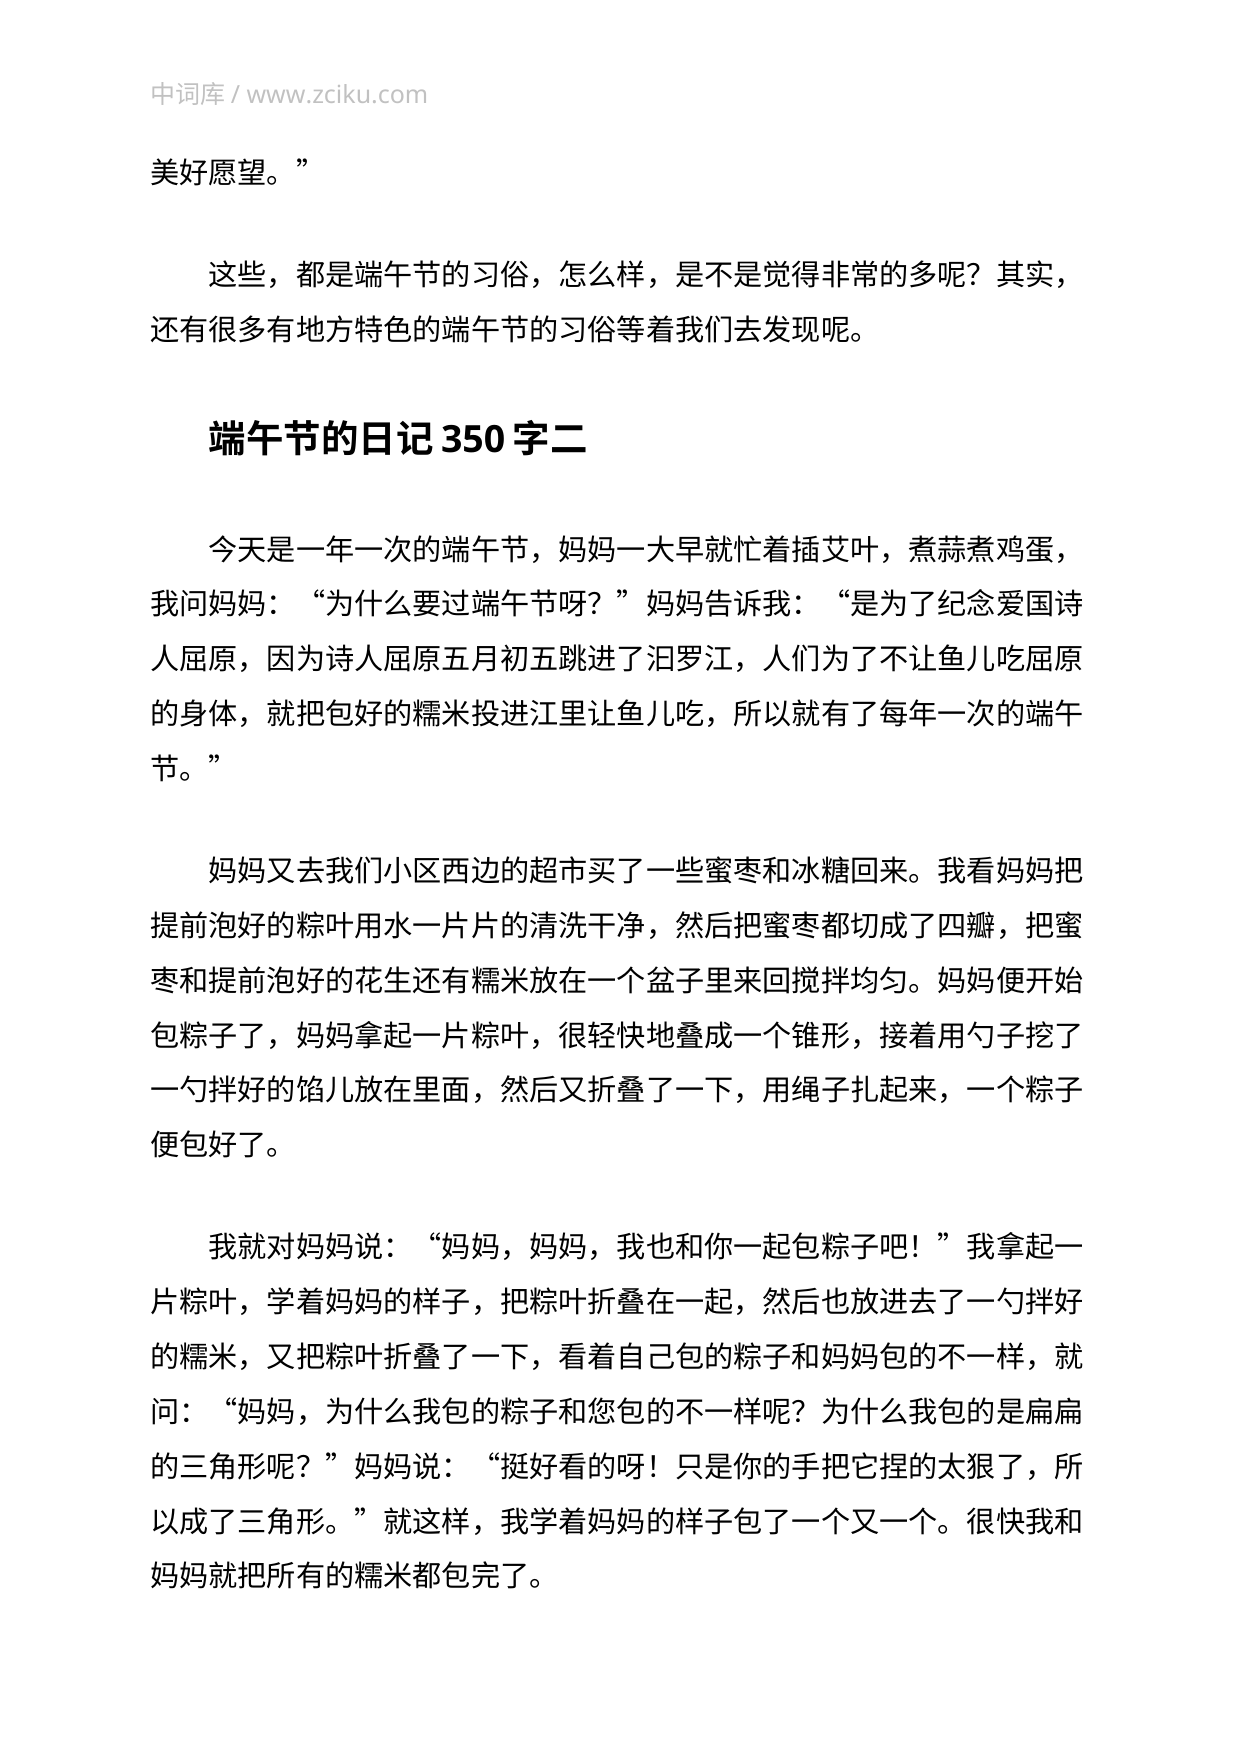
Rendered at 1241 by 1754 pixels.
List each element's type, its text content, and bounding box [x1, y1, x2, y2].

text 这些，都是端午节的习俗，怎么样，是不是觉得非常的多呢？其实，还有很多有地方特色的端午节的习俗等着我们去发现呢。 [150, 252, 1090, 349]
text 端午节的日记350字二 [150, 408, 1090, 463]
text 妈妈又去我们小区西边的超市买了一些蜜枣和冰糖回来。我看妈妈把提前泡好的粽叶用水一片片的清洗干净，然后把蜜枣都切成了四瓣，把蜜枣和提前泡好的花生还有糯米放在一个盆子里来回搅拌均匀。妈妈便开始包粽子了，妈妈拿起一片粽叶，很轻快地叠成一个锥形，接着用勺子挖了一勺拌好的馅儿放在里面，然后又折叠了一下，用绳子扎起来，一个粽子便包好了。 [150, 847, 1090, 1164]
text 我就对妈妈说：“妈妈，妈妈，我也和你一起包粽子吧！”我拿起一片粽叶，学着妈妈的样子，把粽叶折叠在一起，然后也放进去了一勺拌好的糯米，又把粽叶折叠了一下，看着自己包的粽子和妈妈包的不一样，就问：“妈妈，为什么我包的粽子和您包的不一样呢？为什么我包的是扁扁的三角形呢？”妈妈说：“挺好看的呀！只是你的手把它捏的太狠了，所以成了三角形。”就这样，我学着妈妈的样子包了一个又一个。很快我和妈妈就把所有的糯米都包完了。 [150, 1224, 1090, 1595]
text 今天是一年一次的端午节，妈妈一大早就忙着插艾叶，煮蒜煮鸡蛋，我问妈妈：“为什么要过端午节呀？”妈妈告诉我：“是为了纪念爱国诗人屈原，因为诗人屈原五月初五跳进了汩罗江，人们为了不让鱼儿吃屈原的身体，就把包好的糯米投进江里让鱼儿吃，所以就有了每年一次的端午节。” [150, 526, 1090, 788]
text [150, 150, 1090, 192]
